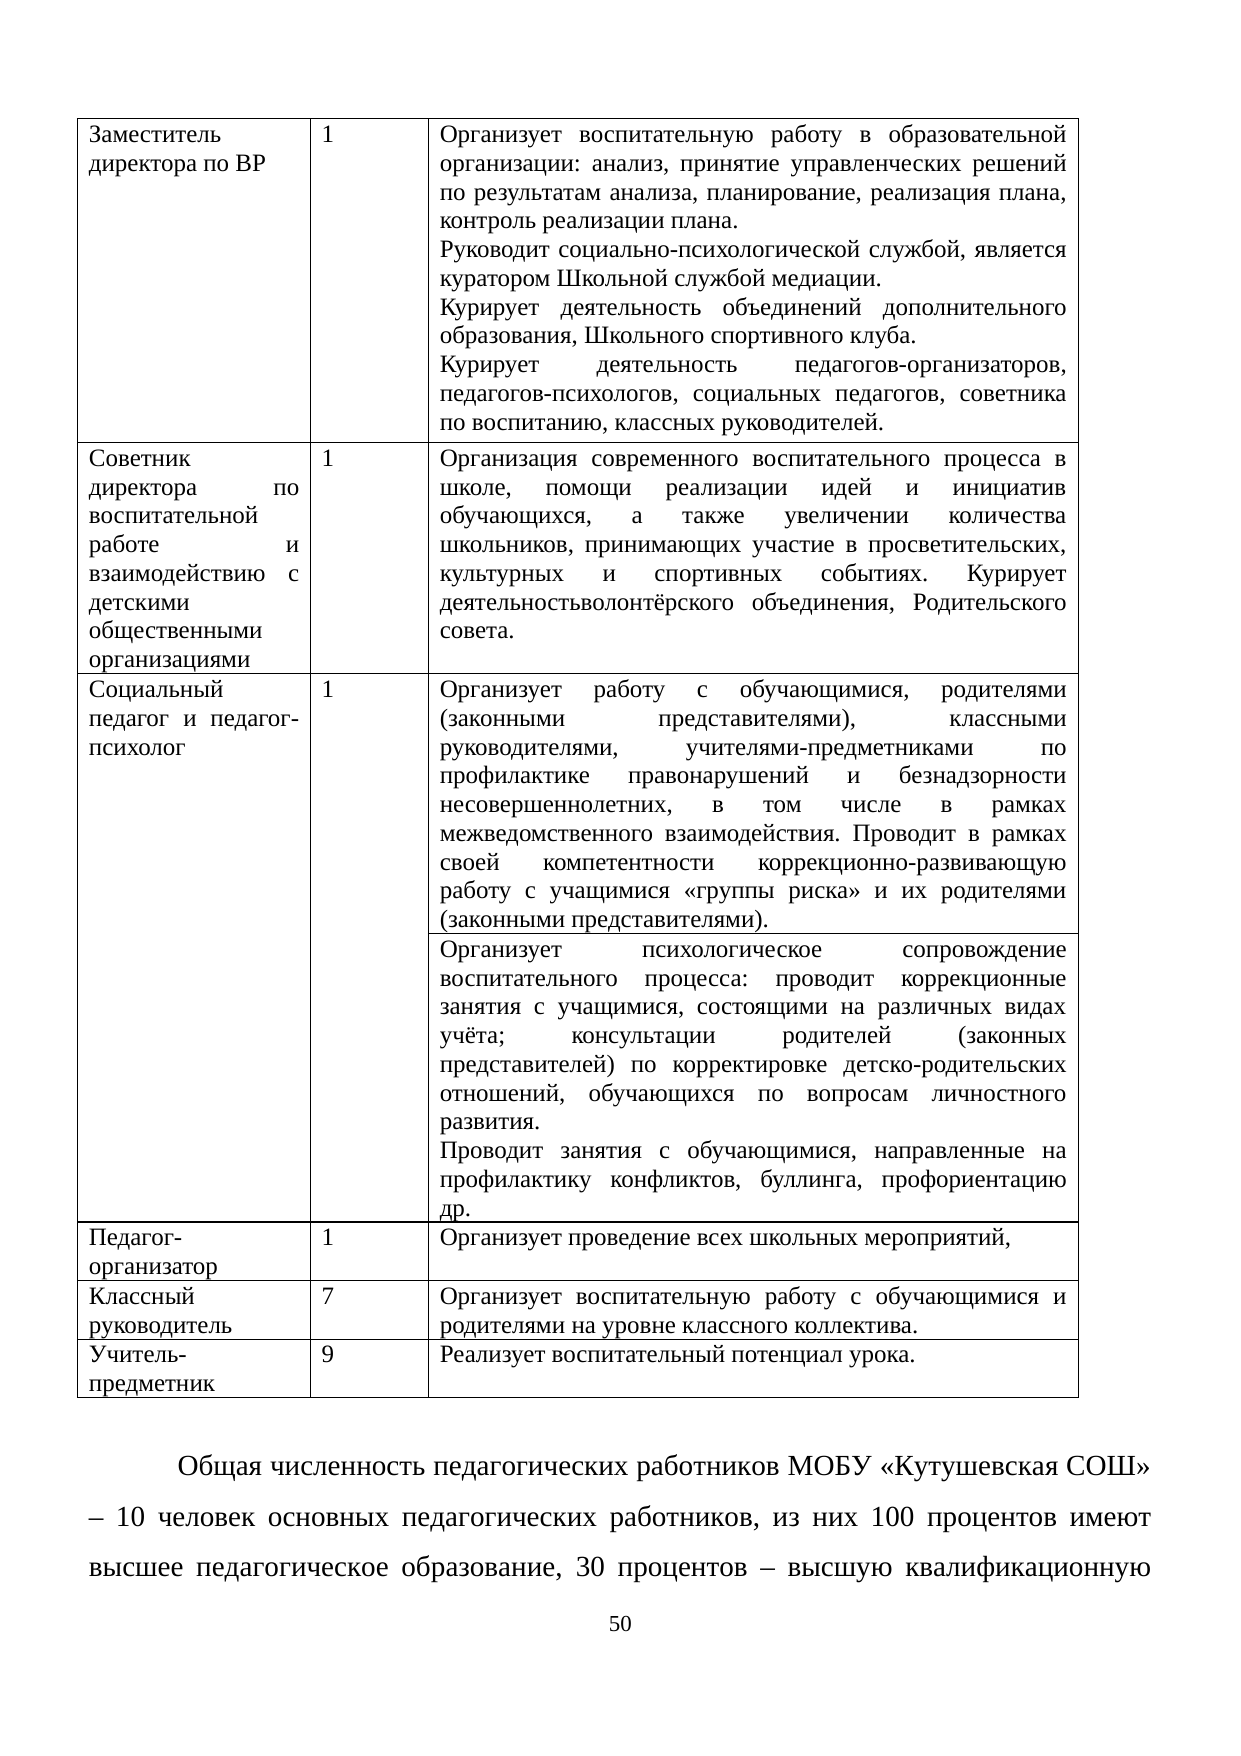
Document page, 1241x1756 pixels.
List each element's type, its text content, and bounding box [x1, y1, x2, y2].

table_cell Классный руководитель [78, 1281, 310, 1338]
table_cell Организует работу с обучающимися, родителями (законными представителями), классными руководителями, учителями-предметниками по профилактике правонарушений и безнадзорности несовершеннолетних, в том числе в рамках межведомственного взаимодействия. Проводит в рамках своей компетентности коррекционно-развивающую работу с учащимися «группы риска» и их родителями (законными представителями). [429, 674, 1078, 933]
table_cell Социальный педагог и педагог-психолог [78, 674, 310, 1221]
table_cell 7 [311, 1281, 428, 1338]
table_cell Организует воспитательную работу в образовательной организации: анализ, принятие управленческих решений по результатам анализа, планирование, реализация плана, контроль реализации плана. Руководит социально-психологической службой, является куратором Школьной службой медиации. Курирует деятельность объединений дополнительного образования, Школьного спортивного клуба. Курирует деятельность педагогов-организаторов, педагогов-психологов, социальных педагогов, советника по воспитанию, классных руководителей. [429, 119, 1078, 442]
table_cell 1 [311, 1223, 428, 1280]
table_cell Учитель-предметник [78, 1340, 310, 1397]
table_cell Организует воспитательную работу с обучающимися и родителями на уровне классного коллектива. [429, 1281, 1078, 1338]
table_cell Реализует воспитательный потенциал урока. [429, 1340, 1078, 1397]
table_cell 1 [311, 443, 428, 673]
table_cell 1 [311, 119, 428, 442]
table_cell Организация современного воспитательного процесса в школе, помощи реализации идей и инициатив обучающихся, а также увеличении количества школьников, принимающих участие в просветительских, культурных и спортивных событиях. Курирует деятельностьволонтёрского объединения, Родительского совета. [429, 443, 1078, 673]
table_cell Педагог- организатор [78, 1223, 310, 1280]
table_cell 1 [311, 674, 428, 1221]
table_cell Советник директора по воспитательной работе и взаимодействию с детскими общественными организациями [78, 443, 310, 673]
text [89, 1448, 1152, 1582]
table_cell Организует проведение всех школьных мероприятий, [429, 1223, 1078, 1280]
table_cell Заместитель директора по ВР [78, 119, 310, 442]
table_cell Организует психологическое сопровождение воспитательного процесса: проводит коррекционные занятия с учащимися, состоящими на различных видах учёта; консультации родителей (законных представителей) по корректировке детско-родительских отношений, обучающихся по вопросам личностного развития. Проводит занятия с обучающимися, направленные на профилактику конфликтов, буллинга, профориентацию др. [429, 934, 1078, 1221]
table_cell 9 [311, 1340, 428, 1397]
